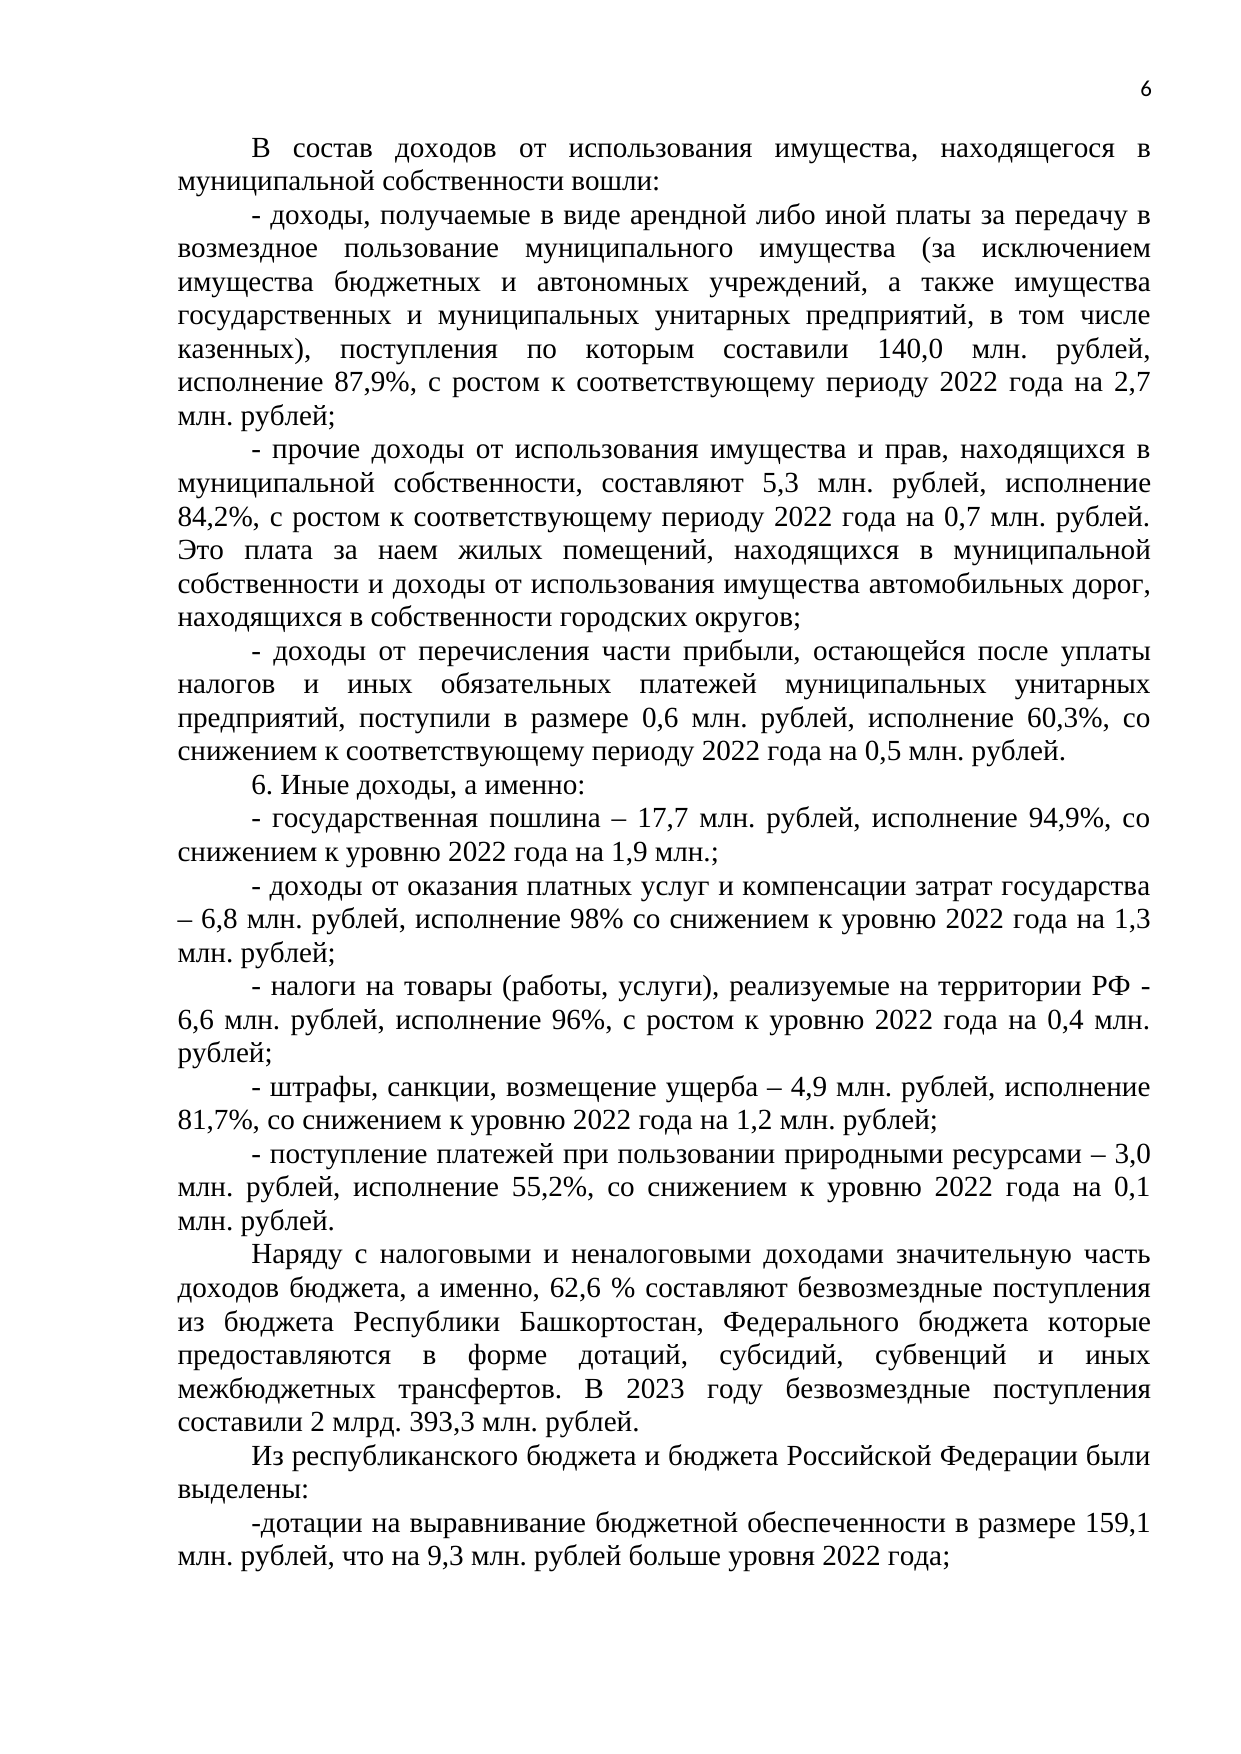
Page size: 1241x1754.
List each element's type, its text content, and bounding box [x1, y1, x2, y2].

text -дотации на выравнивание бюджетной обеспеченности в размере 159,1 млн. рублей, что на 9,3 млн. рублей больше уровня 2022 года; [177, 1505, 1152, 1572]
text - доходы от перечисления части прибыли, остающейся после уплаты налогов и иных обязательных платежей муниципальных унитарных предприятий, поступили в размере 0,6 млн. рублей, исполнение 60,3%, со снижением к соответствующему периоду 2022 года на 0,5 млн. рублей. [177, 633, 1152, 767]
text Из республиканского бюджета и бюджета Российской Федерации были выделены: [177, 1438, 1152, 1505]
text - доходы от оказания платных услуг и компенсации затрат государства – 6,8 млн. рублей, исполнение 98% со снижением к уровню 2022 года на 1,3 млн. рублей; [177, 868, 1152, 968]
text - штрафы, санкции, возмещение ущерба – 4,9 млн. рублей, исполнение 81,7%, со снижением к уровню 2022 года на 1,2 млн. рублей; [177, 1069, 1152, 1136]
text Наряду с налоговыми и неналоговыми доходами значительную часть доходов бюджета, а именно, 62,6 % составляют безвозмездные поступления из бюджета Республики Башкортостан, Федерального бюджета которые предоставляются в форме дотаций, субсидий, субвенций и иных межбюджетных трансфертов. В 2023 году безвозмездные поступления составили 2 млрд. 393,3 млн. рублей. [177, 1237, 1152, 1438]
text - прочие доходы от использования имущества и прав, находящихся в муниципальной собственности, составляют 5,3 млн. рублей, исполнение 84,2%, с ростом к соответствующему периоду 2022 года на 0,7 млн. рублей. Это плата за наем жилых помещений, находящихся в муниципальной собственности и доходы от использования имущества автомобильных дорог, находящихся в собственности городских округов; [177, 432, 1152, 633]
text - государственная пошлина – 17,7 млн. рублей, исполнение 94,9%, со снижением к уровню 2022 года на 1,9 млн.; [177, 801, 1152, 868]
text - поступление платежей при пользовании природными ресурсами – 3,0 млн. рублей, исполнение 55,2%, со снижением к уровню 2022 года на 0,1 млн. рублей. [177, 1136, 1152, 1237]
text - налоги на товары (работы, услуги), реализуемые на территории РФ -6,6 млн. рублей, исполнение 96%, с ростом к уровню 2022 года на 0,4 млн. рублей; [177, 968, 1152, 1069]
text - доходы, получаемые в виде арендной либо иной платы за передачу в возмездное пользование муниципального имущества (за исключением имущества бюджетных и автономных учреждений, а также имущества государственных и муниципальных унитарных предприятий, в том числе казенных), поступления по которым составили 140,0 млн. рублей, исполнение 87,9%, с ростом к соответствующему периоду 2022 года на 2,7 млн. рублей; [177, 197, 1152, 432]
text В состав доходов от использования имущества, находящегося в муниципальной собственности вошли: [177, 130, 1152, 197]
text 6. Иные доходы, а именно: [177, 767, 1152, 801]
